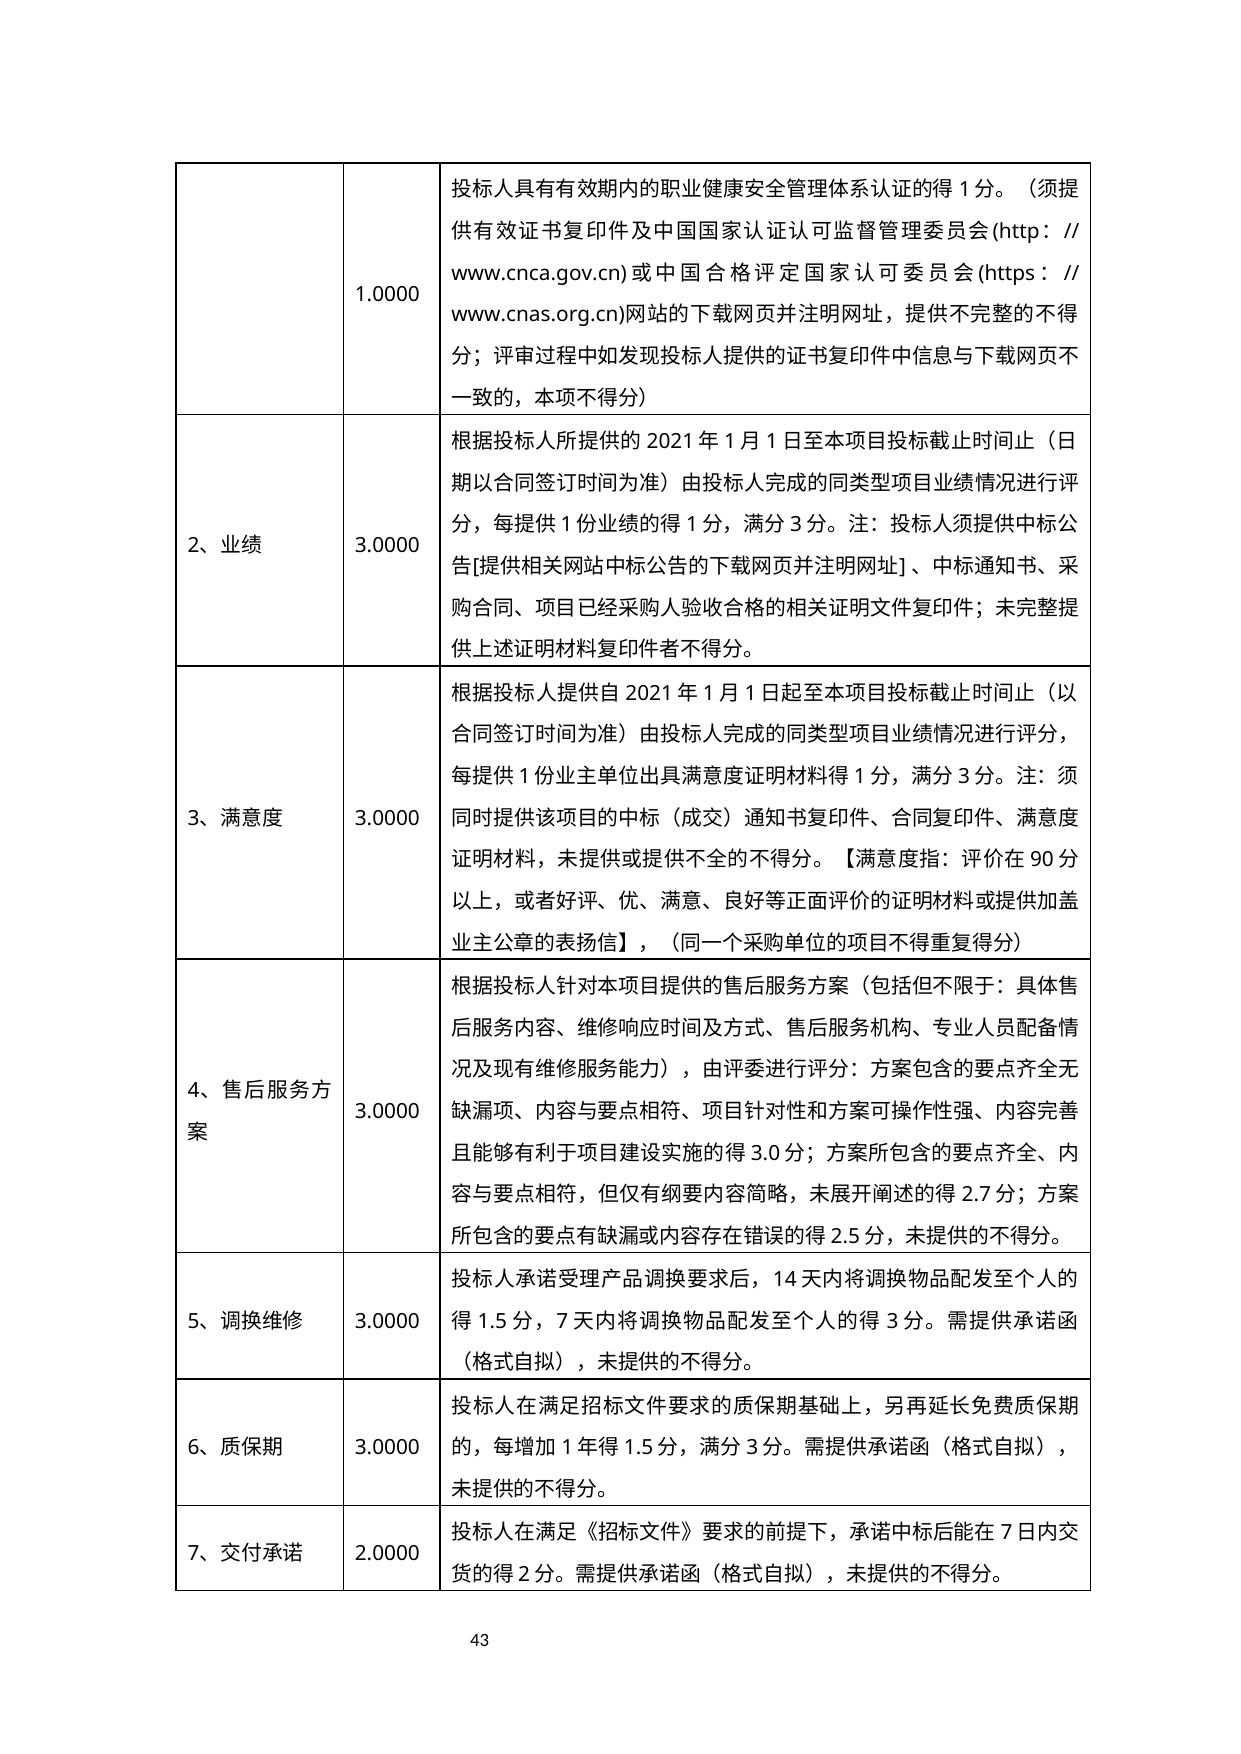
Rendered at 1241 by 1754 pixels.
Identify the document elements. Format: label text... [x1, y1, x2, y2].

table_cell 7、交付承诺 [177, 1506, 343, 1589]
table_cell 1.0000 [344, 164, 439, 413]
table_cell 5、调换维修 [177, 1253, 343, 1378]
table_cell 3.0000 [344, 415, 439, 665]
table_cell 投标人具有有效期内的职业健康安全管理体系认证的得1分。（须提供有效证书复印件及中国国家认证认可监督管理委员会(http：//www.cnca.gov.cn)或中国合格评定国家认可委员会(https：//www.cnas.org.cn)网站的下载网页并注明网址，提供不完整的不得分；评审过程中如发现投标人提供的证书复印件中信息与下载网页不一致的，本项不得分） [441, 164, 1090, 413]
table_cell 3.0000 [344, 960, 439, 1252]
table_cell 投标人在满足招标文件要求的质保期基础上，另再延长免费质保期的，每增加1年得1.5分，满分3分。需提供承诺函（格式自拟），未提供的不得分。 [441, 1380, 1090, 1505]
table_cell 根据投标人所提供的2021年1月1日至本项目投标截止时间止（日期以合同签订时间为准）由投标人完成的同类型项目业绩情况进行评分，每提供1份业绩的得1分，满分3分。注：投标人须提供中标公告[提供相关网站中标公告的下载网页并注明网址] 、中标通知书、采购合同、项目已经采购人验收合格的相关证明文件复印件；未完整提供上述证明材料复印件者不得分。 [441, 415, 1090, 665]
table_cell 根据投标人提供自2021年1月1日起至本项目投标截止时间止（以合同签订时间为准）由投标人完成的同类型项目业绩情况进行评分，每提供1份业主单位出具满意度证明材料得1分，满分3分。注：须同时提供该项目的中标（成交）通知书复印件、合同复印件、满意度证明材料，未提供或提供不全的不得分。【满意度指：评价在90分以上，或者好评、优、满意、良好等正面评价的证明材料或提供加盖业主公章的表扬信】，（同一个采购单位的项目不得重复得分） [441, 667, 1090, 958]
table_cell 3.0000 [344, 1380, 439, 1505]
table_cell 投标人在满足《招标文件》要求的前提下，承诺中标后能在7日内交货的得2分。需提供承诺函（格式自拟），未提供的不得分。 [441, 1506, 1090, 1589]
table_cell 根据投标人针对本项目提供的售后服务方案（包括但不限于：具体售后服务内容、维修响应时间及方式、售后服务机构、专业人员配备情况及现有维修服务能力），由评委进行评分：方案包含的要点齐全无缺漏项、内容与要点相符、项目针对性和方案可操作性强、内容完善且能够有利于项目建设实施的得3.0分；方案所包含的要点齐全、内容与要点相符，但仅有纲要内容简略，未展开阐述的得2.7分；方案所包含的要点有缺漏或内容存在错误的得2.5分，未提供的不得分。 [441, 960, 1090, 1252]
table_cell 投标人承诺受理产品调换要求后，14天内将调换物品配发至个人的得1.5分，7天内将调换物品配发至个人的得3分。需提供承诺函（格式自拟），未提供的不得分。 [441, 1253, 1090, 1378]
table_cell 2、业绩 [177, 415, 343, 665]
table_cell 3、满意度 [177, 667, 343, 958]
table_cell 3.0000 [344, 667, 439, 958]
table_cell 6、质保期 [177, 1380, 343, 1505]
table_cell 3.0000 [344, 1253, 439, 1378]
table_cell 4、售后服务方案 [177, 960, 343, 1252]
table_cell 2.0000 [344, 1506, 439, 1589]
